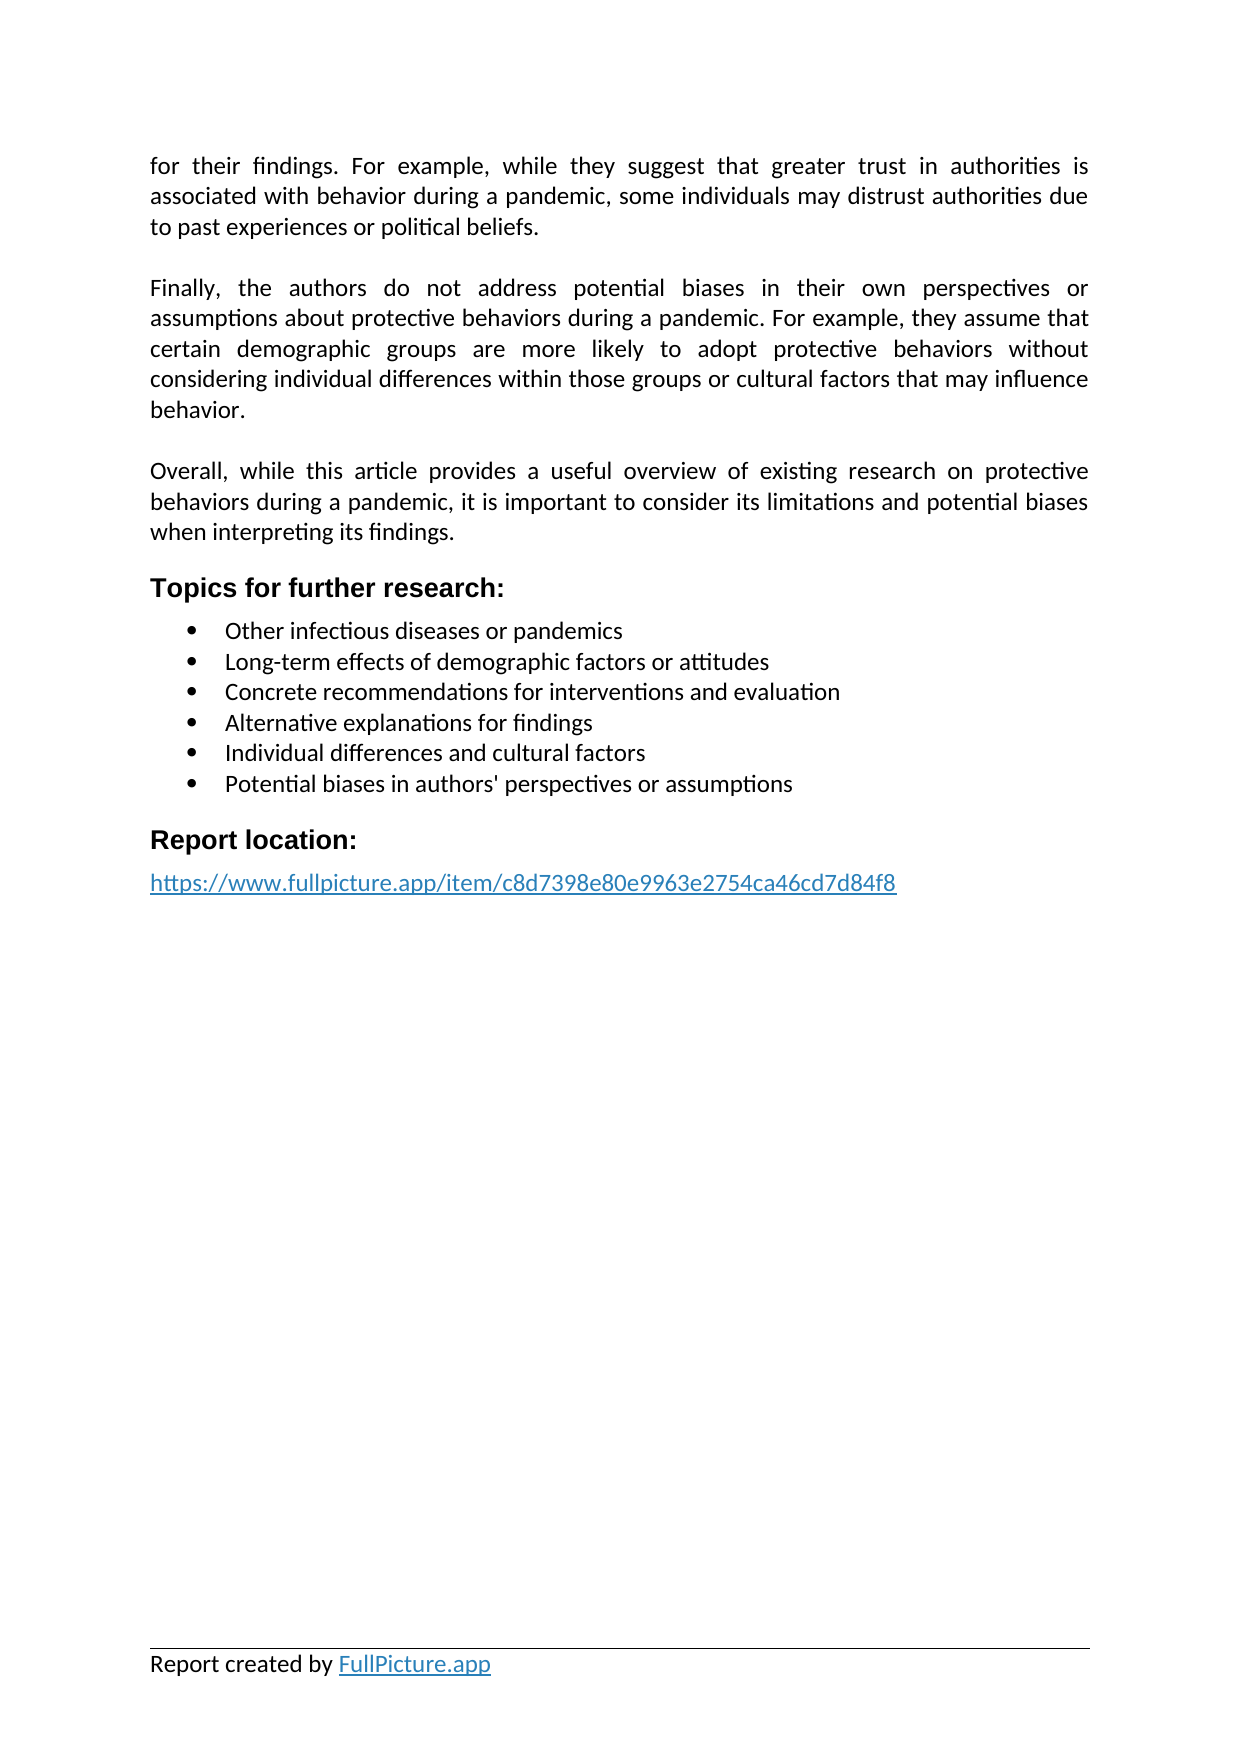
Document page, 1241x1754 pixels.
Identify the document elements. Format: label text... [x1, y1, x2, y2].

subtitle Topics for further research: [150, 572, 1090, 603]
subtitle Report location: [150, 824, 1090, 855]
list Other infectious diseases or pandemics [187, 616, 1090, 646]
list Individual differences and cultural factors [187, 738, 1090, 768]
list Concrete recommendations for interventions and evaluation [187, 677, 1090, 707]
list Alternative explanations for findings [187, 707, 1090, 738]
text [150, 150, 1090, 242]
text https://www.fullpicture.app/item/c8d7398e80e9963e2754ca46cd7d84f8 [150, 867, 1090, 898]
text Finally, the authors do not address potential biases in their own perspectives or assumptions about protective behaviors during a pandemic. For example, they assume that certain demographic groups are more likely to adopt protective behaviors without considering individual differences within those groups or cultural factors that may influence behavior. [150, 272, 1090, 425]
list Potential biases in authors' perspectives or assumptions [187, 768, 1090, 799]
text Overall, while this article provides a useful overview of existing research on protective behaviors during a pandemic, it is important to consider its limitations and potential biases when interpreting its findings. [150, 455, 1090, 547]
list Long-term effects of demographic factors or attitudes [187, 646, 1090, 677]
